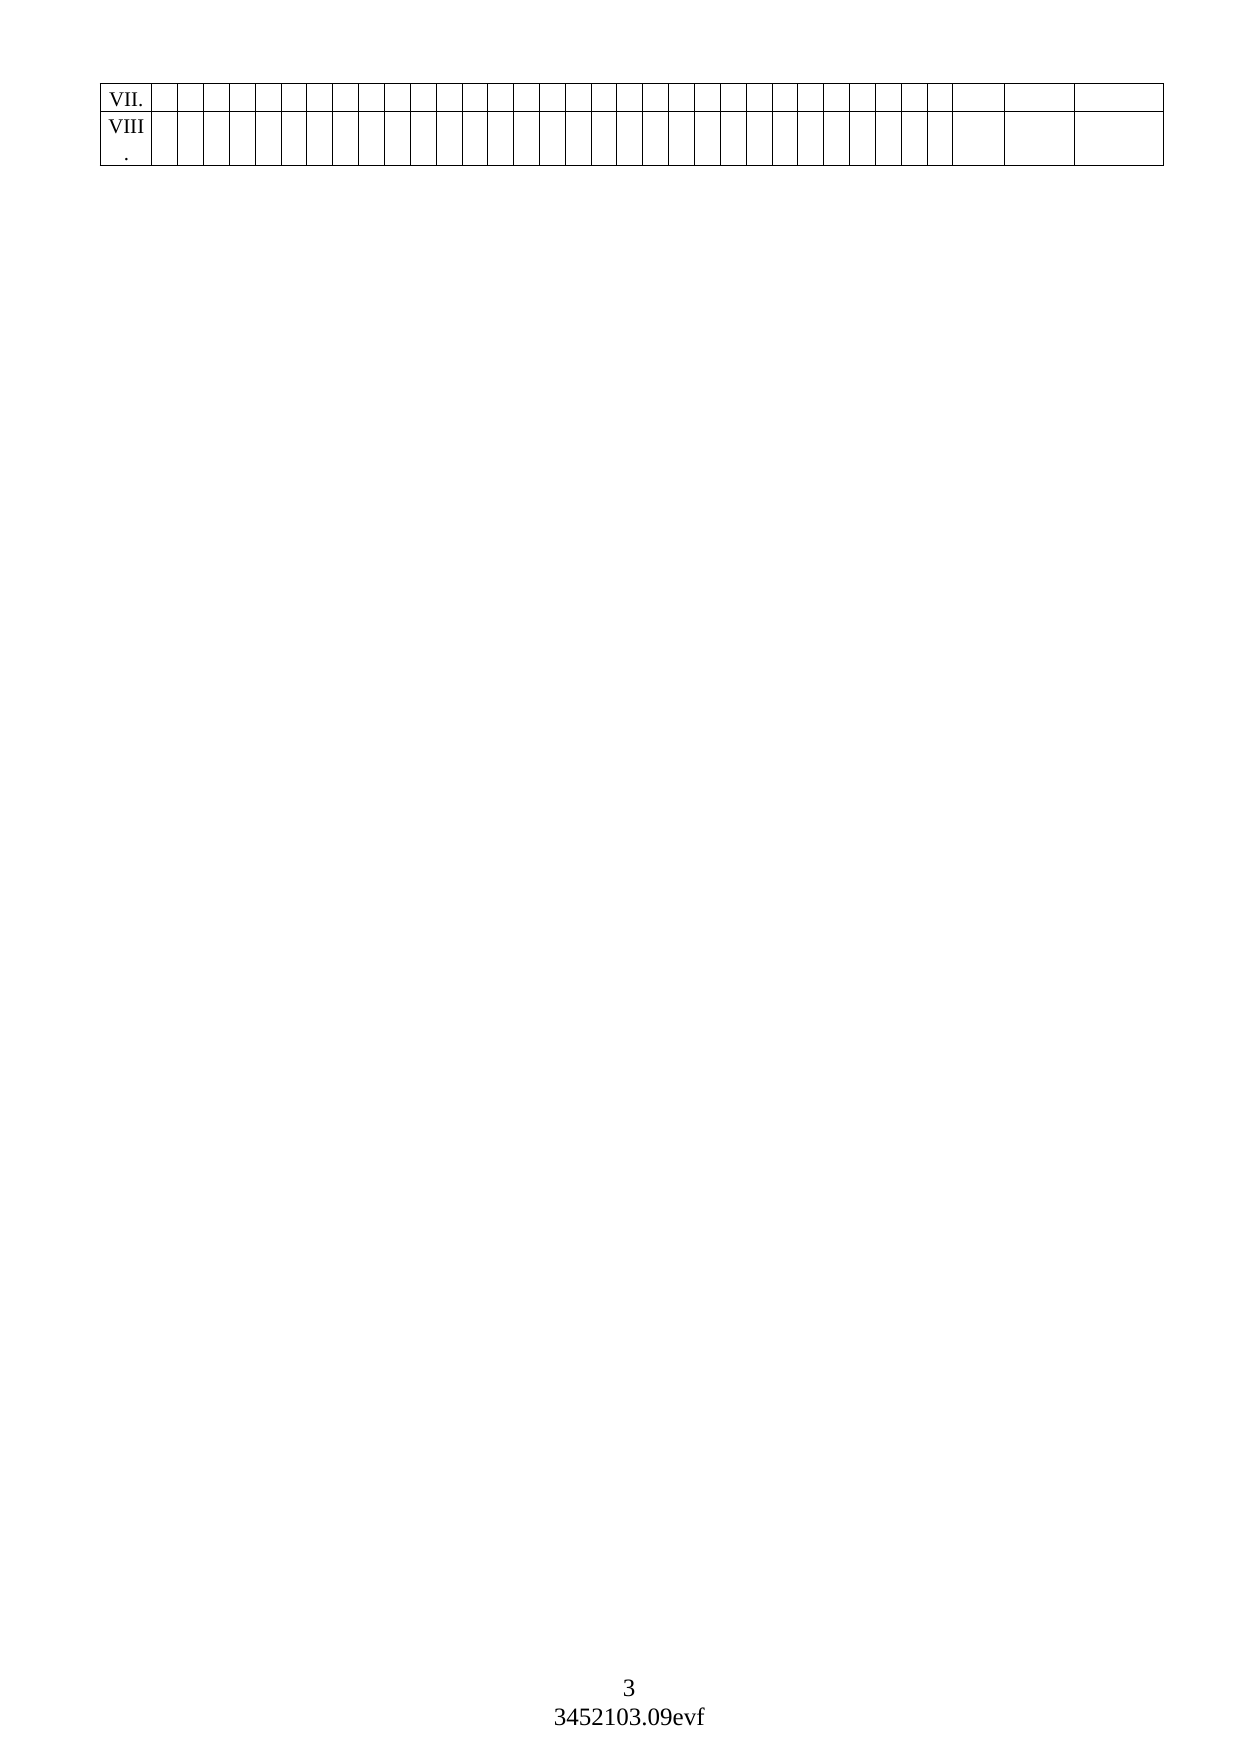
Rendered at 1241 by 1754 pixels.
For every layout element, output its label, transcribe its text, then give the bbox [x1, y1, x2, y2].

table_cell [902, 84, 927, 111]
table_cell [178, 84, 203, 111]
table_cell [463, 84, 487, 111]
table_cell [747, 84, 772, 111]
table_cell [282, 112, 306, 165]
table_cell [643, 112, 668, 165]
table_cell [566, 112, 591, 165]
table_cell [1005, 84, 1074, 111]
table_cell [824, 84, 849, 111]
table_cell [798, 112, 823, 165]
table_cell [178, 112, 203, 165]
table_cell [359, 112, 384, 165]
table_cell [592, 112, 616, 165]
table_cell [928, 112, 952, 165]
table_cell [488, 112, 513, 165]
table_cell [928, 84, 952, 111]
table_cell [592, 84, 616, 111]
table_cell [953, 112, 1004, 165]
table_cell [307, 84, 332, 111]
table_cell [643, 84, 668, 111]
table_cell [695, 84, 720, 111]
table_cell [850, 112, 875, 165]
table_cell [902, 112, 927, 165]
table_cell [307, 112, 332, 165]
table_cell [411, 112, 436, 165]
table_cell [230, 112, 255, 165]
table_cell [437, 112, 462, 165]
table_cell [1075, 84, 1163, 111]
table_cell [876, 112, 901, 165]
table_cell [514, 84, 539, 111]
table_cell [385, 84, 410, 111]
table_cell [617, 112, 642, 165]
table_cell VIII. [101, 112, 151, 165]
table_cell [669, 112, 694, 165]
table_cell [256, 112, 281, 165]
table_cell [1005, 112, 1074, 165]
table_cell [463, 112, 487, 165]
table_cell [540, 112, 565, 165]
table_cell [747, 112, 772, 165]
table_cell VII. [101, 84, 151, 111]
table_cell [282, 84, 306, 111]
table_cell [488, 84, 513, 111]
table_cell [695, 112, 720, 165]
table_cell [617, 84, 642, 111]
table_cell [721, 84, 746, 111]
table_cell [256, 84, 281, 111]
table_cell [566, 84, 591, 111]
table_cell [411, 84, 436, 111]
table_cell [152, 84, 177, 111]
table_cell [773, 112, 797, 165]
table_cell [1075, 112, 1163, 165]
table_cell [204, 84, 229, 111]
table_cell [773, 84, 797, 111]
table_cell [876, 84, 901, 111]
table_cell [359, 84, 384, 111]
table_cell [437, 84, 462, 111]
table_cell [333, 112, 358, 165]
table_cell [230, 84, 255, 111]
table_cell [514, 112, 539, 165]
table_cell [204, 112, 229, 165]
table_cell [669, 84, 694, 111]
table_cell [798, 84, 823, 111]
table_cell [824, 112, 849, 165]
table_cell [385, 112, 410, 165]
table_cell [953, 84, 1004, 111]
table_cell [152, 112, 177, 165]
table_cell [540, 84, 565, 111]
table_cell [850, 84, 875, 111]
table_cell [333, 84, 358, 111]
table_cell [721, 112, 746, 165]
